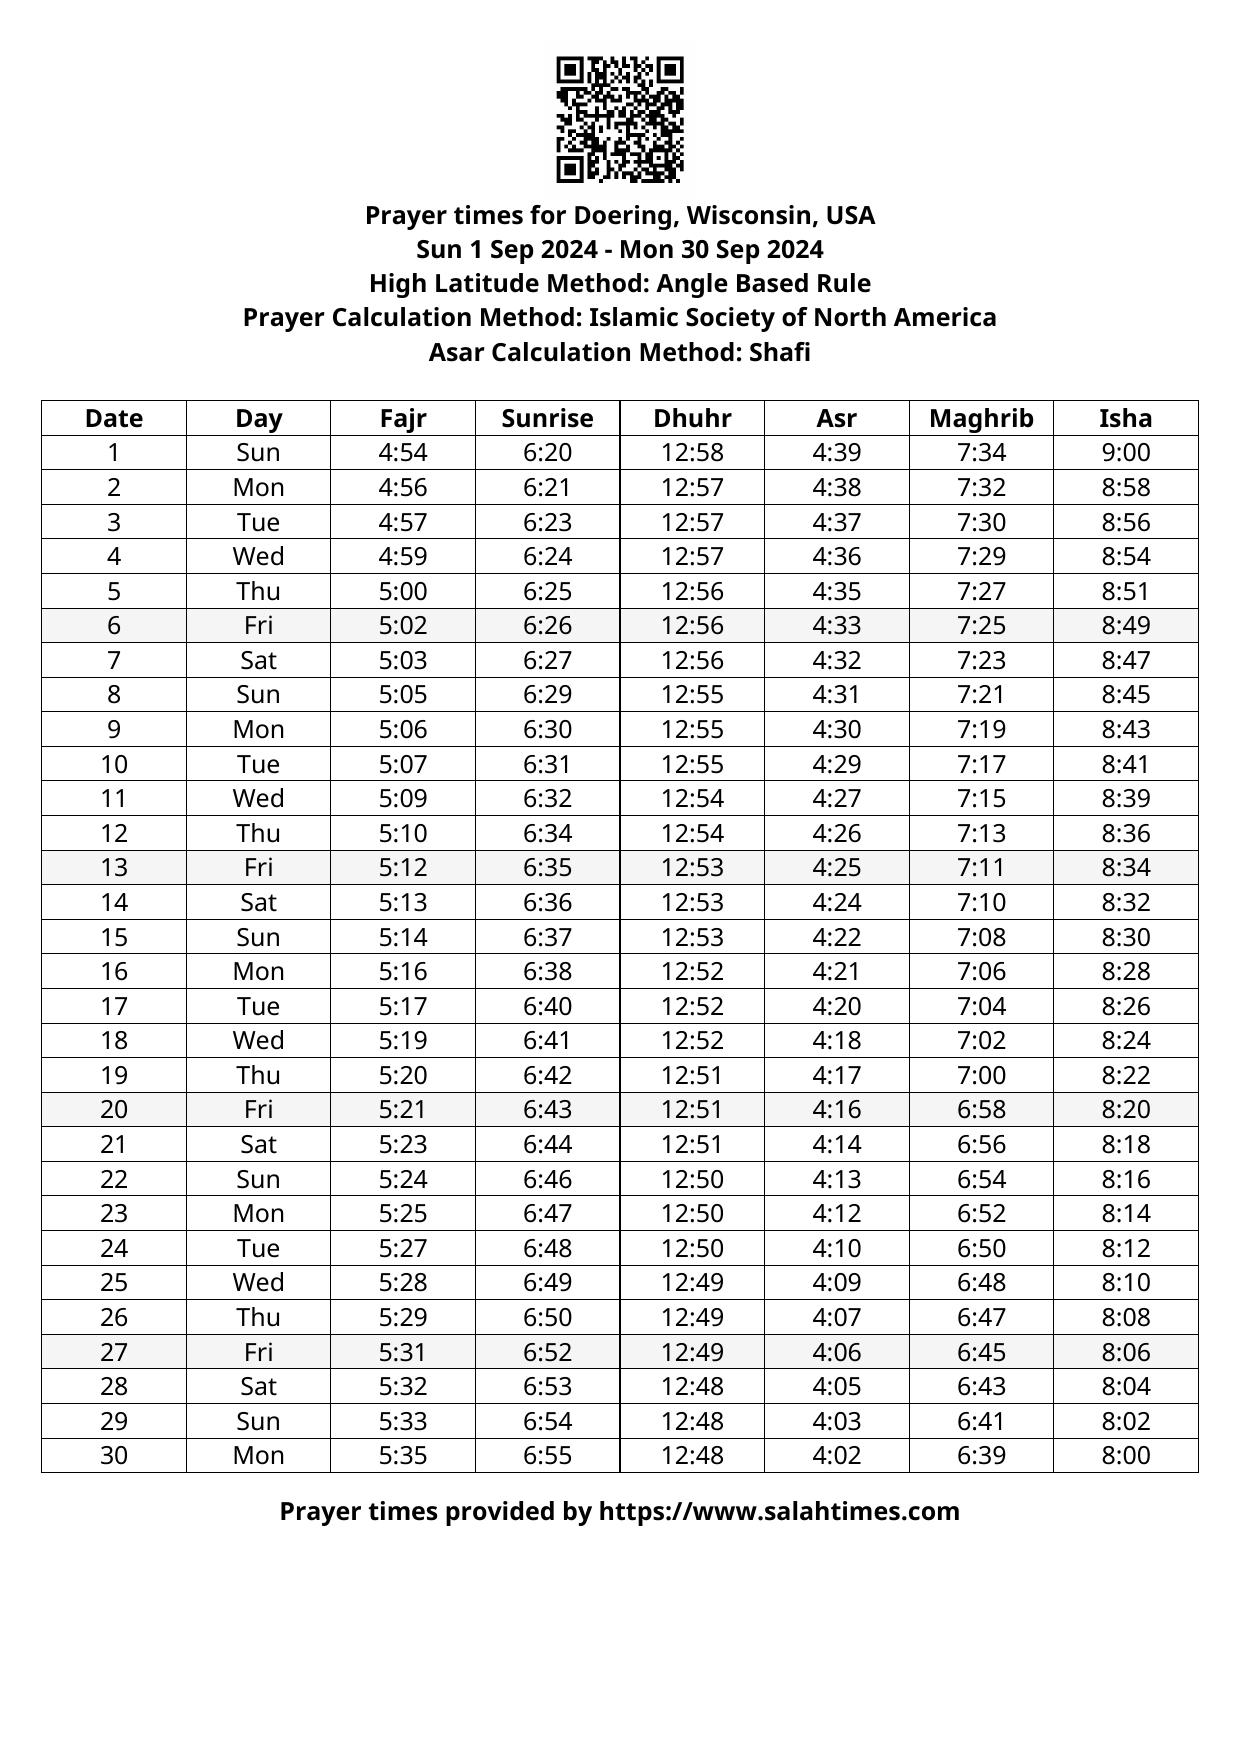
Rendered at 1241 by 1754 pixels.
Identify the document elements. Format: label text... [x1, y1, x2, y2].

table_cell 3 [42, 505, 186, 538]
table_cell 6:29 [476, 678, 619, 711]
table_cell 12:57 [621, 470, 764, 504]
text Prayer times for Doering, Wisconsin, USA [42, 198, 1198, 232]
table_cell 4:06 [765, 1335, 909, 1368]
text High Latitude Method: Angle Based Rule [42, 266, 1198, 300]
table_cell 5:24 [331, 1162, 475, 1195]
table_cell 8:28 [1054, 954, 1198, 988]
table_header Asr [765, 401, 909, 434]
table_cell 21 [42, 1127, 186, 1161]
table_cell 6:37 [476, 920, 619, 953]
table_cell 6:42 [476, 1058, 619, 1092]
table_cell 4:39 [765, 436, 909, 469]
table_cell 25 [42, 1266, 186, 1299]
table_cell Tue [187, 1231, 330, 1264]
table_cell 4:05 [765, 1369, 909, 1403]
table_cell 5 [42, 574, 186, 607]
table_cell Tue [187, 747, 330, 780]
table_cell 12:51 [621, 1093, 764, 1126]
table_cell 5:27 [331, 1231, 475, 1264]
table_cell 6:31 [476, 747, 619, 780]
table_cell 5:20 [331, 1058, 475, 1092]
table_cell 7:23 [910, 643, 1053, 677]
table_cell 8:34 [1054, 851, 1198, 884]
table_cell 5:05 [331, 678, 475, 711]
table_cell 7:10 [910, 885, 1053, 919]
table_header Maghrib [910, 401, 1053, 434]
table_cell 8:30 [1054, 920, 1198, 953]
table_cell 4 [42, 539, 186, 573]
table_header Sunrise [476, 401, 619, 434]
table_cell 6:27 [476, 643, 619, 677]
table_cell 4:20 [765, 989, 909, 1022]
table_cell 5:14 [331, 920, 475, 953]
table_cell 6:47 [910, 1300, 1053, 1334]
table_cell 12:51 [621, 1127, 764, 1161]
table_cell 4:07 [765, 1300, 909, 1334]
table_cell 4:27 [765, 781, 909, 815]
table_cell 22 [42, 1162, 186, 1195]
table_cell 6:23 [476, 505, 619, 538]
table_cell 8:39 [1054, 781, 1198, 815]
table_cell 5:23 [331, 1127, 475, 1161]
table_cell Wed [187, 1266, 330, 1299]
table_cell 12:50 [621, 1196, 764, 1230]
table_cell 6:20 [476, 436, 619, 469]
table_cell 4:29 [765, 747, 909, 780]
table_cell 16 [42, 954, 186, 988]
table_cell Mon [187, 712, 330, 746]
table_cell Sat [187, 1127, 330, 1161]
table_cell 12:52 [621, 1024, 764, 1057]
table_cell 12:53 [621, 885, 764, 919]
table_cell 4:54 [331, 436, 475, 469]
table_cell 6:34 [476, 816, 619, 849]
table_cell Sat [187, 643, 330, 677]
table_cell 12:48 [621, 1369, 764, 1403]
table_cell 8:02 [1054, 1404, 1198, 1437]
table_cell Fri [187, 1093, 330, 1126]
table_cell 5:35 [331, 1439, 475, 1472]
table_cell 5:03 [331, 643, 475, 677]
table_cell 6:50 [476, 1300, 619, 1334]
table_cell 4:16 [765, 1093, 909, 1126]
table_cell Thu [187, 1058, 330, 1092]
table_cell 1 [42, 436, 186, 469]
table_cell 12:50 [621, 1231, 764, 1264]
table_cell 6:36 [476, 885, 619, 919]
table_cell 4:17 [765, 1058, 909, 1092]
table_cell 6:35 [476, 851, 619, 884]
table_cell 8:43 [1054, 712, 1198, 746]
table_cell 7:32 [910, 470, 1053, 504]
table_header Fajr [331, 401, 475, 434]
table_cell 6:38 [476, 954, 619, 988]
table_cell Sun [187, 1404, 330, 1437]
table_cell 5:25 [331, 1196, 475, 1230]
table_header Day [187, 401, 330, 434]
table_cell 4:38 [765, 470, 909, 504]
table_cell 7:15 [910, 781, 1053, 815]
table_cell Thu [187, 816, 330, 849]
table_cell Wed [187, 781, 330, 815]
table_cell 4:13 [765, 1162, 909, 1195]
table_cell 6:52 [476, 1335, 619, 1368]
table_cell 5:02 [331, 609, 475, 642]
table_cell 9:00 [1054, 436, 1198, 469]
table_cell 12:53 [621, 920, 764, 953]
table_cell 2 [42, 470, 186, 504]
table_cell 12:50 [621, 1162, 764, 1195]
table_cell Mon [187, 1196, 330, 1230]
table_cell Wed [187, 1024, 330, 1057]
table_cell 12:54 [621, 781, 764, 815]
table_header Dhuhr [621, 401, 764, 434]
table_cell 7:34 [910, 436, 1053, 469]
table_cell 8:00 [1054, 1439, 1198, 1472]
table_cell 6:45 [910, 1335, 1053, 1368]
table_cell 5:10 [331, 816, 475, 849]
table_cell 12:48 [621, 1404, 764, 1437]
table_cell 5:29 [331, 1300, 475, 1334]
table_cell 4:03 [765, 1404, 909, 1437]
table_cell 12:55 [621, 747, 764, 780]
table_cell 13 [42, 851, 186, 884]
table_cell 9 [42, 712, 186, 746]
table_cell 8:24 [1054, 1024, 1198, 1057]
table_cell 23 [42, 1196, 186, 1230]
table_cell 6:54 [476, 1404, 619, 1437]
table_cell 5:16 [331, 954, 475, 988]
table_cell Mon [187, 470, 330, 504]
table_cell 4:26 [765, 816, 909, 849]
table_cell 7:11 [910, 851, 1053, 884]
table_cell 19 [42, 1058, 186, 1092]
table_cell 7:27 [910, 574, 1053, 607]
table_cell 8:12 [1054, 1231, 1198, 1264]
table_cell Sun [187, 678, 330, 711]
table_cell 12:56 [621, 643, 764, 677]
table_cell 4:14 [765, 1127, 909, 1161]
table_cell Fri [187, 609, 330, 642]
table_cell Sat [187, 1369, 330, 1403]
table_cell 12:51 [621, 1058, 764, 1092]
table_cell 6:43 [910, 1369, 1053, 1403]
table_cell 4:36 [765, 539, 909, 573]
table_cell 12:52 [621, 989, 764, 1022]
table_cell 7:00 [910, 1058, 1053, 1092]
table_cell 5:17 [331, 989, 475, 1022]
table_cell Tue [187, 505, 330, 538]
table_cell 6:44 [476, 1127, 619, 1161]
table_cell 6:24 [476, 539, 619, 573]
table_cell 8:16 [1054, 1162, 1198, 1195]
table_cell 4:21 [765, 954, 909, 988]
table_cell 6:43 [476, 1093, 619, 1126]
table_cell 6:30 [476, 712, 619, 746]
table_cell 7:19 [910, 712, 1053, 746]
table_cell 12:52 [621, 954, 764, 988]
table_cell 4:22 [765, 920, 909, 953]
table_cell 5:00 [331, 574, 475, 607]
table_cell 20 [42, 1093, 186, 1126]
table_cell 6:48 [476, 1231, 619, 1264]
table_cell 12:48 [621, 1439, 764, 1472]
table_cell 12:49 [621, 1266, 764, 1299]
table_cell Thu [187, 1300, 330, 1334]
table_cell 4:31 [765, 678, 909, 711]
table_cell 8:20 [1054, 1093, 1198, 1126]
table_cell 8:26 [1054, 989, 1198, 1022]
table_cell Mon [187, 954, 330, 988]
table_cell 8:14 [1054, 1196, 1198, 1230]
table_cell 4:09 [765, 1266, 909, 1299]
table_cell 5:13 [331, 885, 475, 919]
table_cell 7:04 [910, 989, 1053, 1022]
table_cell 28 [42, 1369, 186, 1403]
table_cell 7 [42, 643, 186, 677]
table_cell 27 [42, 1335, 186, 1368]
table_cell 5:21 [331, 1093, 475, 1126]
table_cell 6:32 [476, 781, 619, 815]
table_cell 8:56 [1054, 505, 1198, 538]
table_cell 8:22 [1054, 1058, 1198, 1092]
table_cell 14 [42, 885, 186, 919]
table_cell 4:02 [765, 1439, 909, 1472]
table_cell 7:30 [910, 505, 1053, 538]
table_cell Sun [187, 920, 330, 953]
table_cell 8:18 [1054, 1127, 1198, 1161]
table_cell 5:07 [331, 747, 475, 780]
table_cell Tue [187, 989, 330, 1022]
table_cell Mon [187, 1439, 330, 1472]
table_cell Sun [187, 1162, 330, 1195]
table_cell 18 [42, 1024, 186, 1057]
table_cell 15 [42, 920, 186, 953]
table_cell 24 [42, 1231, 186, 1264]
table_cell 6:47 [476, 1196, 619, 1230]
text Sun 1 Sep 2024 - Mon 30 Sep 2024 [42, 232, 1198, 266]
table_cell Sat [187, 885, 330, 919]
table_cell 8:58 [1054, 470, 1198, 504]
table_cell 8:10 [1054, 1266, 1198, 1299]
table_cell 4:24 [765, 885, 909, 919]
table_cell Sun [187, 436, 330, 469]
table_cell 5:32 [331, 1369, 475, 1403]
table_cell 5:12 [331, 851, 475, 884]
table_cell 4:37 [765, 505, 909, 538]
table_cell 8:49 [1054, 609, 1198, 642]
table_cell 6:46 [476, 1162, 619, 1195]
table_cell 8:41 [1054, 747, 1198, 780]
table_cell 29 [42, 1404, 186, 1437]
table_cell 12:56 [621, 574, 764, 607]
table_cell 6:48 [910, 1266, 1053, 1299]
table_cell 8:04 [1054, 1369, 1198, 1403]
table_cell 7:08 [910, 920, 1053, 953]
table_cell 8:36 [1054, 816, 1198, 849]
table_cell 6:49 [476, 1266, 619, 1299]
table_cell 12 [42, 816, 186, 849]
table_cell 12:53 [621, 851, 764, 884]
table_cell 6:52 [910, 1196, 1053, 1230]
table_cell 6:55 [476, 1439, 619, 1472]
table_cell 8 [42, 678, 186, 711]
table_cell 12:58 [621, 436, 764, 469]
table_cell 7:25 [910, 609, 1053, 642]
table_cell 8:51 [1054, 574, 1198, 607]
table_cell 4:57 [331, 505, 475, 538]
table_cell 4:32 [765, 643, 909, 677]
table_cell 7:21 [910, 678, 1053, 711]
table_cell 12:49 [621, 1300, 764, 1334]
table_cell 8:45 [1054, 678, 1198, 711]
table_cell 26 [42, 1300, 186, 1334]
table_cell 6:41 [476, 1024, 619, 1057]
table_cell 4:10 [765, 1231, 909, 1264]
table_cell 4:59 [331, 539, 475, 573]
text Prayer Calculation Method: Islamic Society of North America [42, 300, 1198, 334]
table_cell 6:54 [910, 1162, 1053, 1195]
table_cell 6:58 [910, 1093, 1053, 1126]
table_cell 4:30 [765, 712, 909, 746]
table_cell 5:33 [331, 1404, 475, 1437]
table_cell Thu [187, 574, 330, 607]
table_cell 6:50 [910, 1231, 1053, 1264]
table_cell 30 [42, 1439, 186, 1472]
table_cell 6:56 [910, 1127, 1053, 1161]
table_cell 7:17 [910, 747, 1053, 780]
table_cell 17 [42, 989, 186, 1022]
table_cell 5:31 [331, 1335, 475, 1368]
table_cell 6:26 [476, 609, 619, 642]
table_cell 4:56 [331, 470, 475, 504]
table_cell 4:35 [765, 574, 909, 607]
table_cell 12:55 [621, 712, 764, 746]
table_cell 6 [42, 609, 186, 642]
table_cell 12:55 [621, 678, 764, 711]
table_cell 12:56 [621, 609, 764, 642]
table_cell 7:13 [910, 816, 1053, 849]
table_cell Wed [187, 539, 330, 573]
table_cell 12:57 [621, 505, 764, 538]
table_cell 8:54 [1054, 539, 1198, 573]
table_cell 5:19 [331, 1024, 475, 1057]
table_cell 7:06 [910, 954, 1053, 988]
table_header Isha [1054, 401, 1198, 434]
table_cell 6:53 [476, 1369, 619, 1403]
table_header Date [42, 401, 186, 434]
table_cell 5:28 [331, 1266, 475, 1299]
table_cell Fri [187, 1335, 330, 1368]
table_cell 6:21 [476, 470, 619, 504]
table_cell 10 [42, 747, 186, 780]
table_cell 4:25 [765, 851, 909, 884]
table_cell 5:06 [331, 712, 475, 746]
text Asar Calculation Method: Shafi [42, 334, 1198, 368]
table_cell 8:47 [1054, 643, 1198, 677]
table_cell 8:06 [1054, 1335, 1198, 1368]
table_cell 7:02 [910, 1024, 1053, 1057]
text Prayer times provided by https://www.salahtimes.com [42, 1494, 1198, 1528]
table_cell 7:29 [910, 539, 1053, 573]
table_cell 6:40 [476, 989, 619, 1022]
table_cell 4:18 [765, 1024, 909, 1057]
table_cell 6:39 [910, 1439, 1053, 1472]
table_cell 8:08 [1054, 1300, 1198, 1334]
table_cell 11 [42, 781, 186, 815]
table_cell 12:49 [621, 1335, 764, 1368]
table_cell 4:12 [765, 1196, 909, 1230]
table_cell 4:33 [765, 609, 909, 642]
picture [542, 41, 699, 198]
table_cell 12:57 [621, 539, 764, 573]
table_cell Fri [187, 851, 330, 884]
table_cell 5:09 [331, 781, 475, 815]
table_cell 8:32 [1054, 885, 1198, 919]
table_cell 6:25 [476, 574, 619, 607]
table_cell 12:54 [621, 816, 764, 849]
table_cell 6:41 [910, 1404, 1053, 1437]
